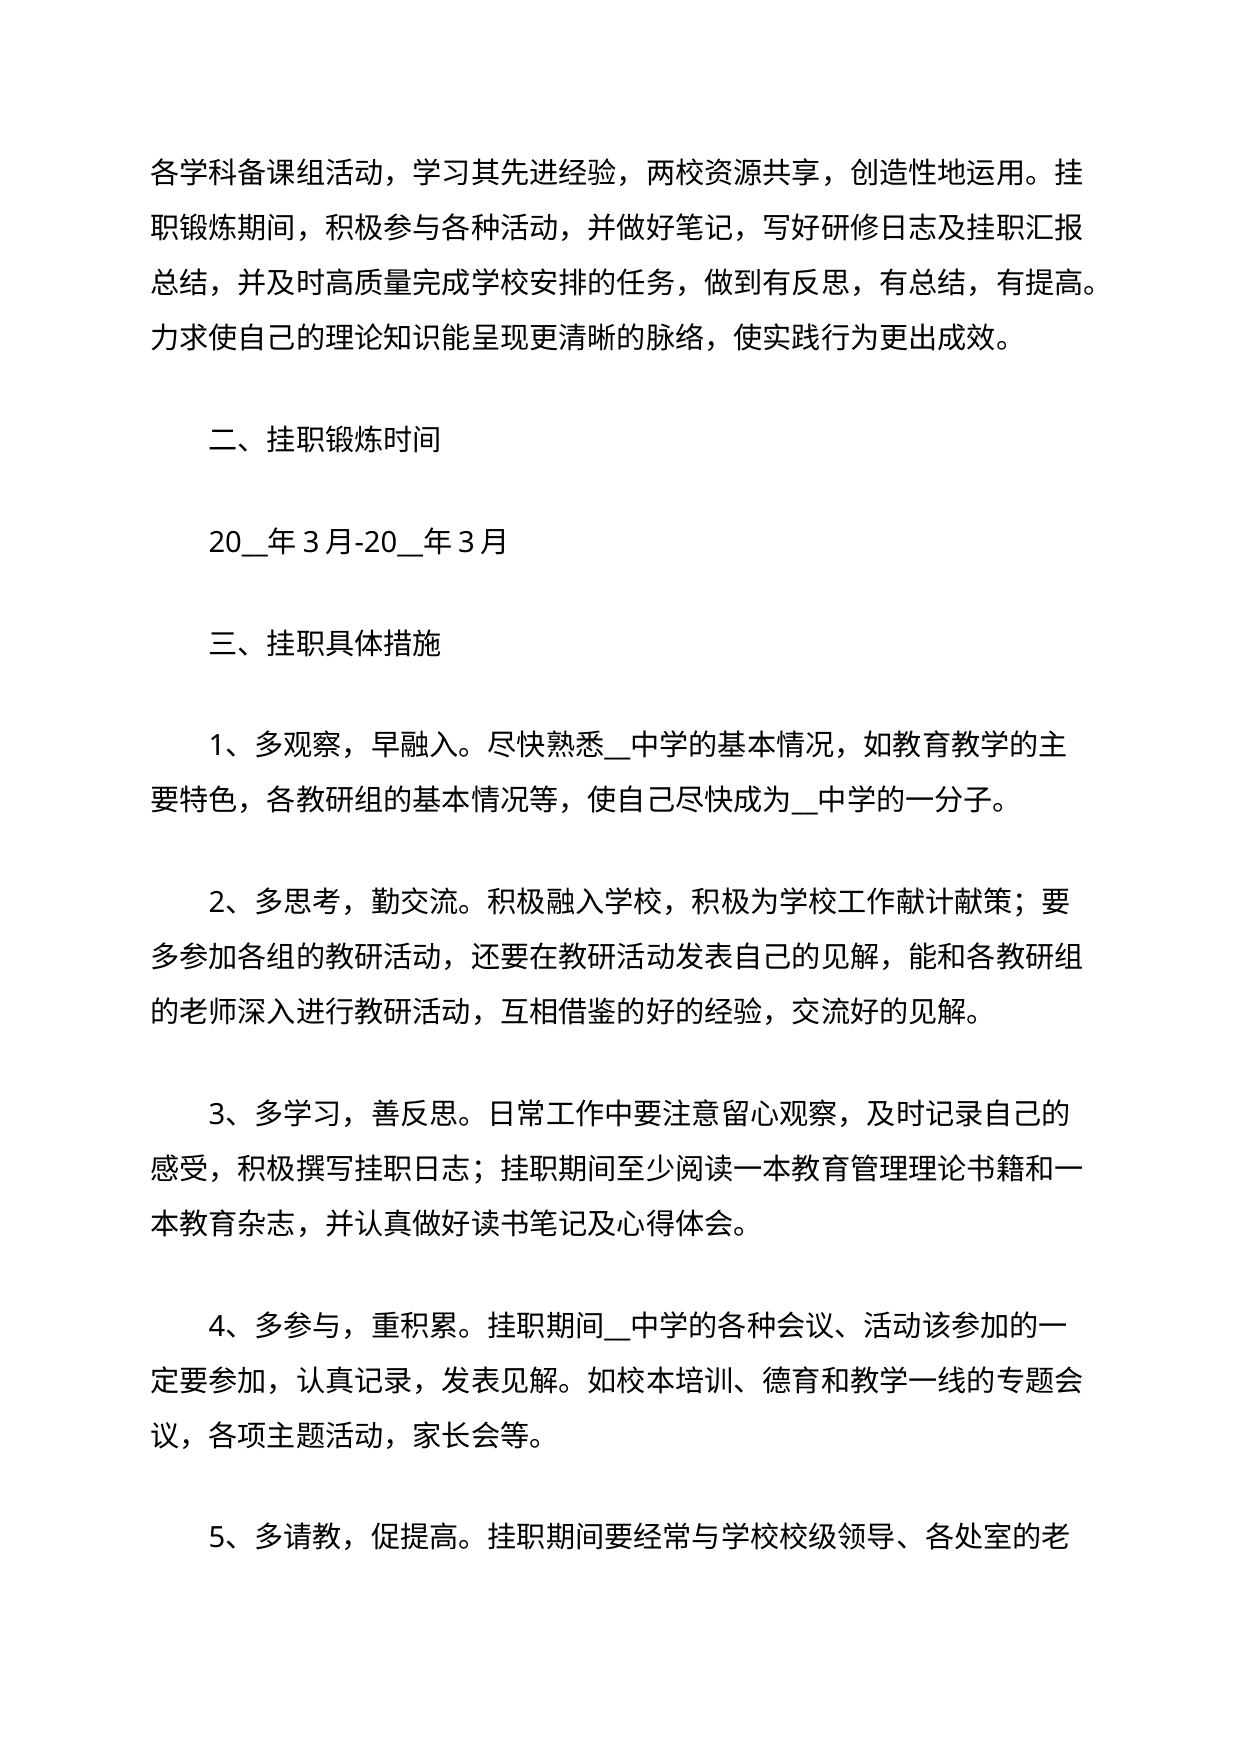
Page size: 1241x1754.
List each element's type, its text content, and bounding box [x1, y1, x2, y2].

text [150, 1514, 1090, 1556]
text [150, 150, 1090, 357]
text 二、挂职锻炼时间 [150, 416, 1090, 459]
text 2、多思考，勤交流。积极融入学校，积极为学校工作献计献策；要多参加各组的教研活动，还要在教研活动发表自己的见解，能和各教研组的老师深入进行教研活动，互相借鉴的好的经验，交流好的见解。 [150, 879, 1090, 1031]
text 3、多学习，善反思。日常工作中要注意留心观察，及时记录自己的感受，积极撰写挂职日志；挂职期间至少阅读一本教育管理理论书籍和一本教育杂志，并认真做好读书笔记及心得体会。 [150, 1091, 1090, 1243]
text 4、多参与，重积累。挂职期间__中学的各种会议、活动该参加的一定要参加，认真记录，发表见解。如校本培训、德育和教学一线的专题会议，各项主题活动，家长会等。 [150, 1302, 1090, 1454]
text 20__年3月-20__年3月 [150, 518, 1090, 561]
text 三、挂职具体措施 [150, 620, 1090, 662]
text 1、多观察，早融入。尽快熟悉__中学的基本情况，如教育教学的主要特色，各教研组的基本情况等，使自己尽快成为__中学的一分子。 [150, 722, 1090, 819]
